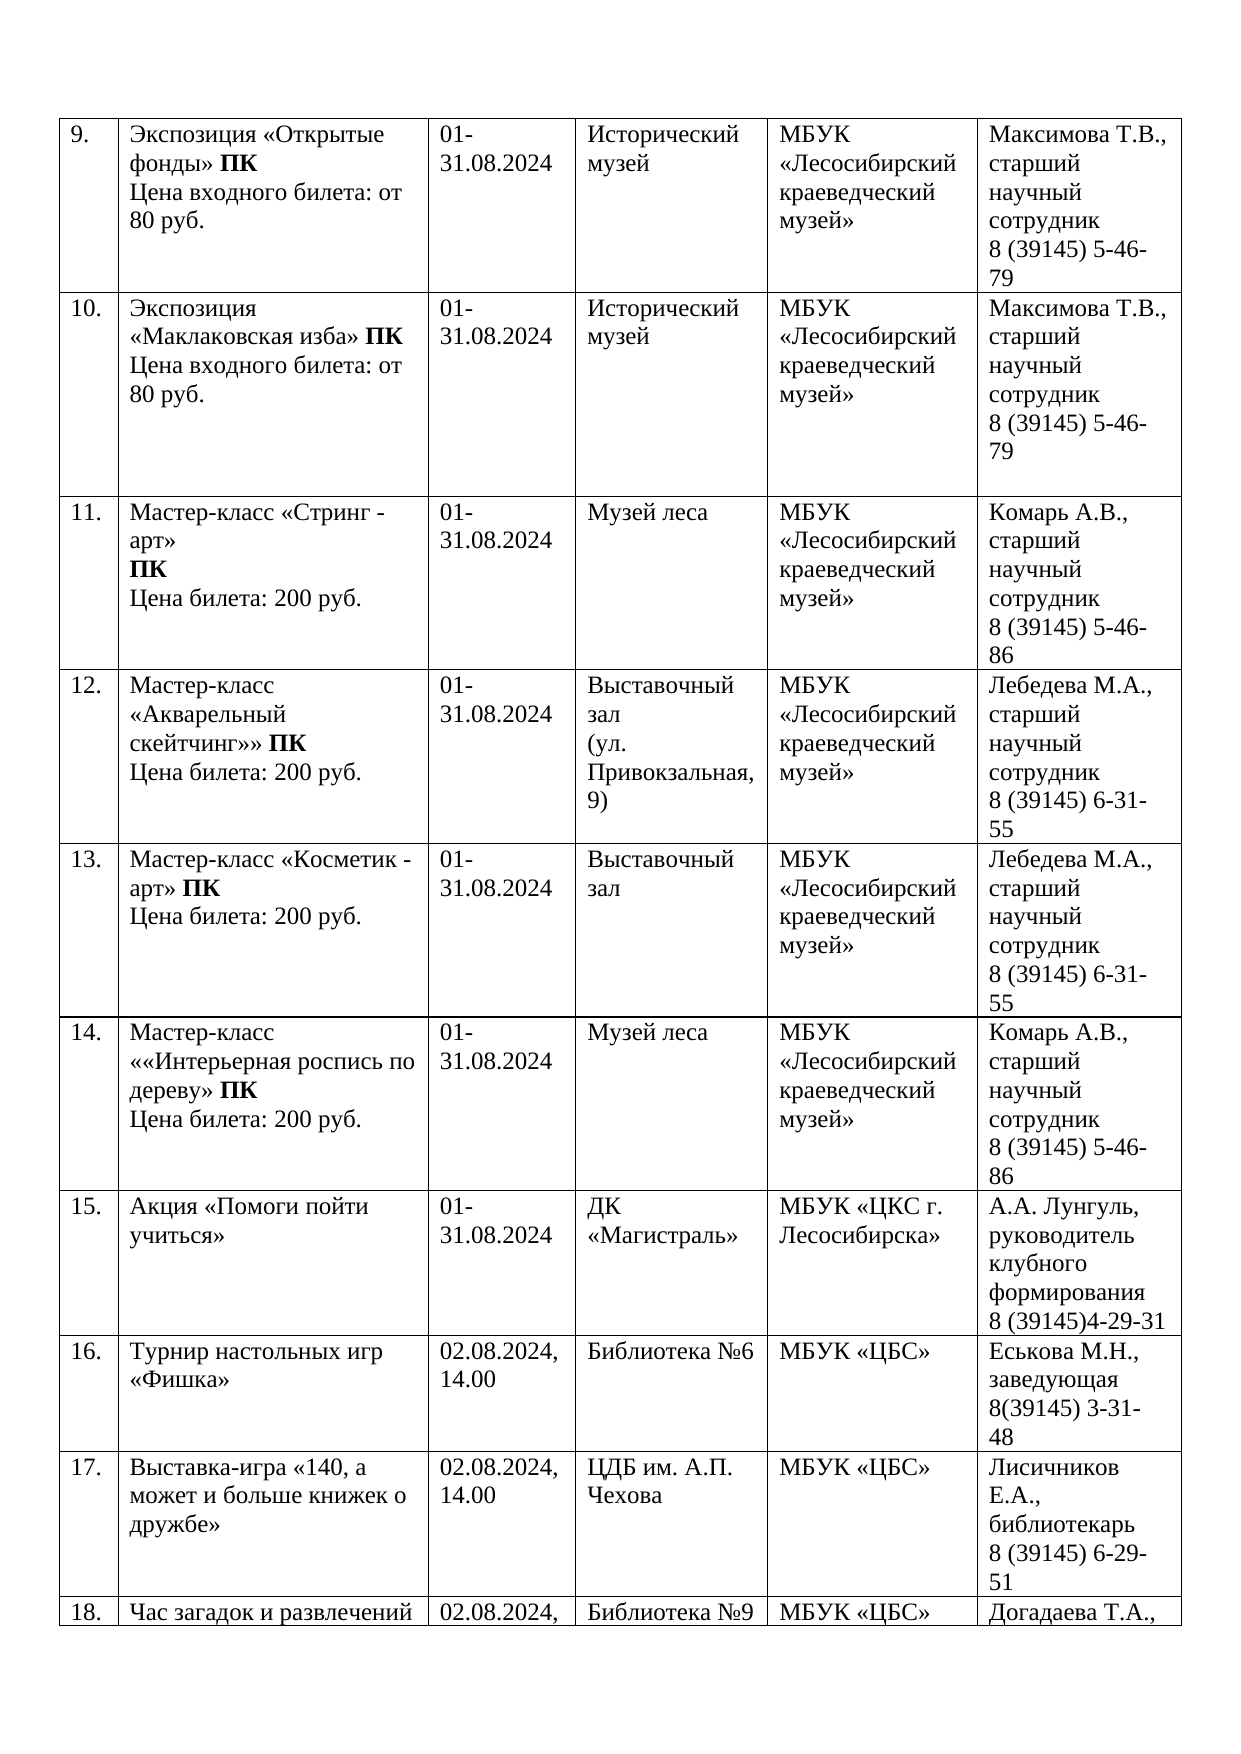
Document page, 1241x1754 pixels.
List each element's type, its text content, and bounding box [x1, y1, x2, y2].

table_cell МБУК «Лесосибирский краеведческий музей» [768, 670, 977, 843]
table_cell Исторический музей [576, 119, 767, 292]
table_cell [60, 293, 118, 496]
table_cell Экспозиция «Открытые фонды» ПК Цена входного билета: от 80 руб. [119, 119, 428, 292]
table_cell [60, 670, 118, 843]
table_cell [60, 1597, 118, 1625]
table_cell Исторический музей [576, 293, 767, 496]
table_cell 01-31.08.2024 [429, 670, 575, 843]
table_cell [60, 497, 118, 669]
table_cell [60, 1191, 118, 1335]
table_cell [768, 119, 977, 292]
table_cell Турнир настольных игр «Фишка» [119, 1336, 428, 1451]
table_cell Выставка-игра «140, а может и больше книжек о дружбе» [119, 1452, 428, 1596]
table_cell Максимова Т.В., старший научный сотрудник 8 (39145) 5-46-79 [978, 293, 1181, 496]
table_cell [60, 119, 118, 292]
table_cell Мастер-класс «Косметик -арт» ПК Цена билета: 200 руб. [119, 844, 428, 1016]
table_cell 02.08.2024, 14.00 [429, 1336, 575, 1451]
table_cell МБУК «Лесосибирский краеведческий музей» [768, 844, 977, 1016]
table_cell Лисичников Е.А., библиотекарь 8 (39145) 6-29-51 [978, 1452, 1181, 1596]
table_cell Мастер-класс «Акварельный скейтчинг»» ПК Цена билета: 200 руб. [119, 670, 428, 843]
table_cell Мастер-класс ««Интерьерная роспись по дереву» ПК Цена билета: 200 руб. [119, 1018, 428, 1190]
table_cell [978, 1597, 1181, 1625]
table_cell ЦДБ им. А.П. Чехова [576, 1452, 767, 1596]
table_cell Комарь А.В., старший научный сотрудник 8 (39145) 5-46-86 [978, 1018, 1181, 1190]
table_cell Максимова Т.В., старший научный сотрудник 8 (39145) 5-46-79 [978, 119, 1181, 292]
table_cell 01-31.08.2024 [429, 119, 575, 292]
table_cell МБУК «Лесосибирский краеведческий музей» [768, 497, 977, 669]
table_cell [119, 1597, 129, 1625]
table_cell 01-31.08.2024 [429, 497, 575, 669]
table_cell МБУК «ЦКС г. Лесосибирска» [768, 1191, 977, 1335]
table_cell Экспозиция «Маклаковская изба» ПК Цена входного билета: от 80 руб. [119, 293, 428, 496]
table_cell Лебедева М.А., старший научный сотрудник 8 (39145) 6-31-55 [978, 844, 1181, 1016]
table_cell [60, 1336, 118, 1451]
table_cell Музей леса [576, 1018, 767, 1190]
table_cell Еськова М.Н., заведующая 8(39145) 3-31- 48 [978, 1336, 1181, 1451]
table_cell 02.08.2024, 14.00 [429, 1452, 575, 1596]
table_cell МБУК «Лесосибирский краеведческий музей» [768, 1018, 977, 1190]
table_cell 02.08.2024, 12.00 [429, 1597, 575, 1625]
table_cell ДК «Магистраль» [576, 1191, 767, 1335]
table_cell 01-31.08.2024 [429, 1018, 575, 1190]
table_cell МБУК «Лесосибирский краеведческий музей» [768, 293, 977, 496]
table_cell МБУК «ЦБС» [768, 1597, 977, 1625]
table_cell МБУК «ЦБС» [768, 1336, 977, 1451]
table_cell Комарь А.В., старший научный сотрудник 8 (39145) 5-46-86 [978, 497, 1181, 669]
table_cell МБУК «ЦБС» [768, 1452, 977, 1596]
table_cell Лебедева М.А., старший научный сотрудник 8 (39145) 6-31-55 [978, 670, 1181, 843]
table_cell 01-31.08.2024 [429, 293, 575, 496]
table_cell [60, 1018, 118, 1190]
table_cell 01-31.08.2024 [429, 844, 575, 1016]
table_cell Библиотека №6 [576, 1336, 767, 1451]
table_cell 01-31.08.2024 [429, 1191, 575, 1335]
table_cell Библиотека №9 [576, 1597, 767, 1625]
table_cell [60, 844, 118, 1016]
table_cell [60, 1452, 118, 1596]
table_cell Музей леса [576, 497, 767, 669]
table_cell Акция «Помоги пойти учиться» [119, 1191, 428, 1335]
table_cell Выставочный зал [576, 844, 767, 1016]
table_cell Мастер-класс «Стринг -арт» ПК Цена билета: 200 руб. [119, 497, 428, 669]
table_cell Выставочный зал (ул. Привокзальная, 9) [576, 670, 767, 843]
table_cell А.А. Лунгуль, руководитель клубного формирования 8 (39145)4-29-31 [978, 1191, 1181, 1335]
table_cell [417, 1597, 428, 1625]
